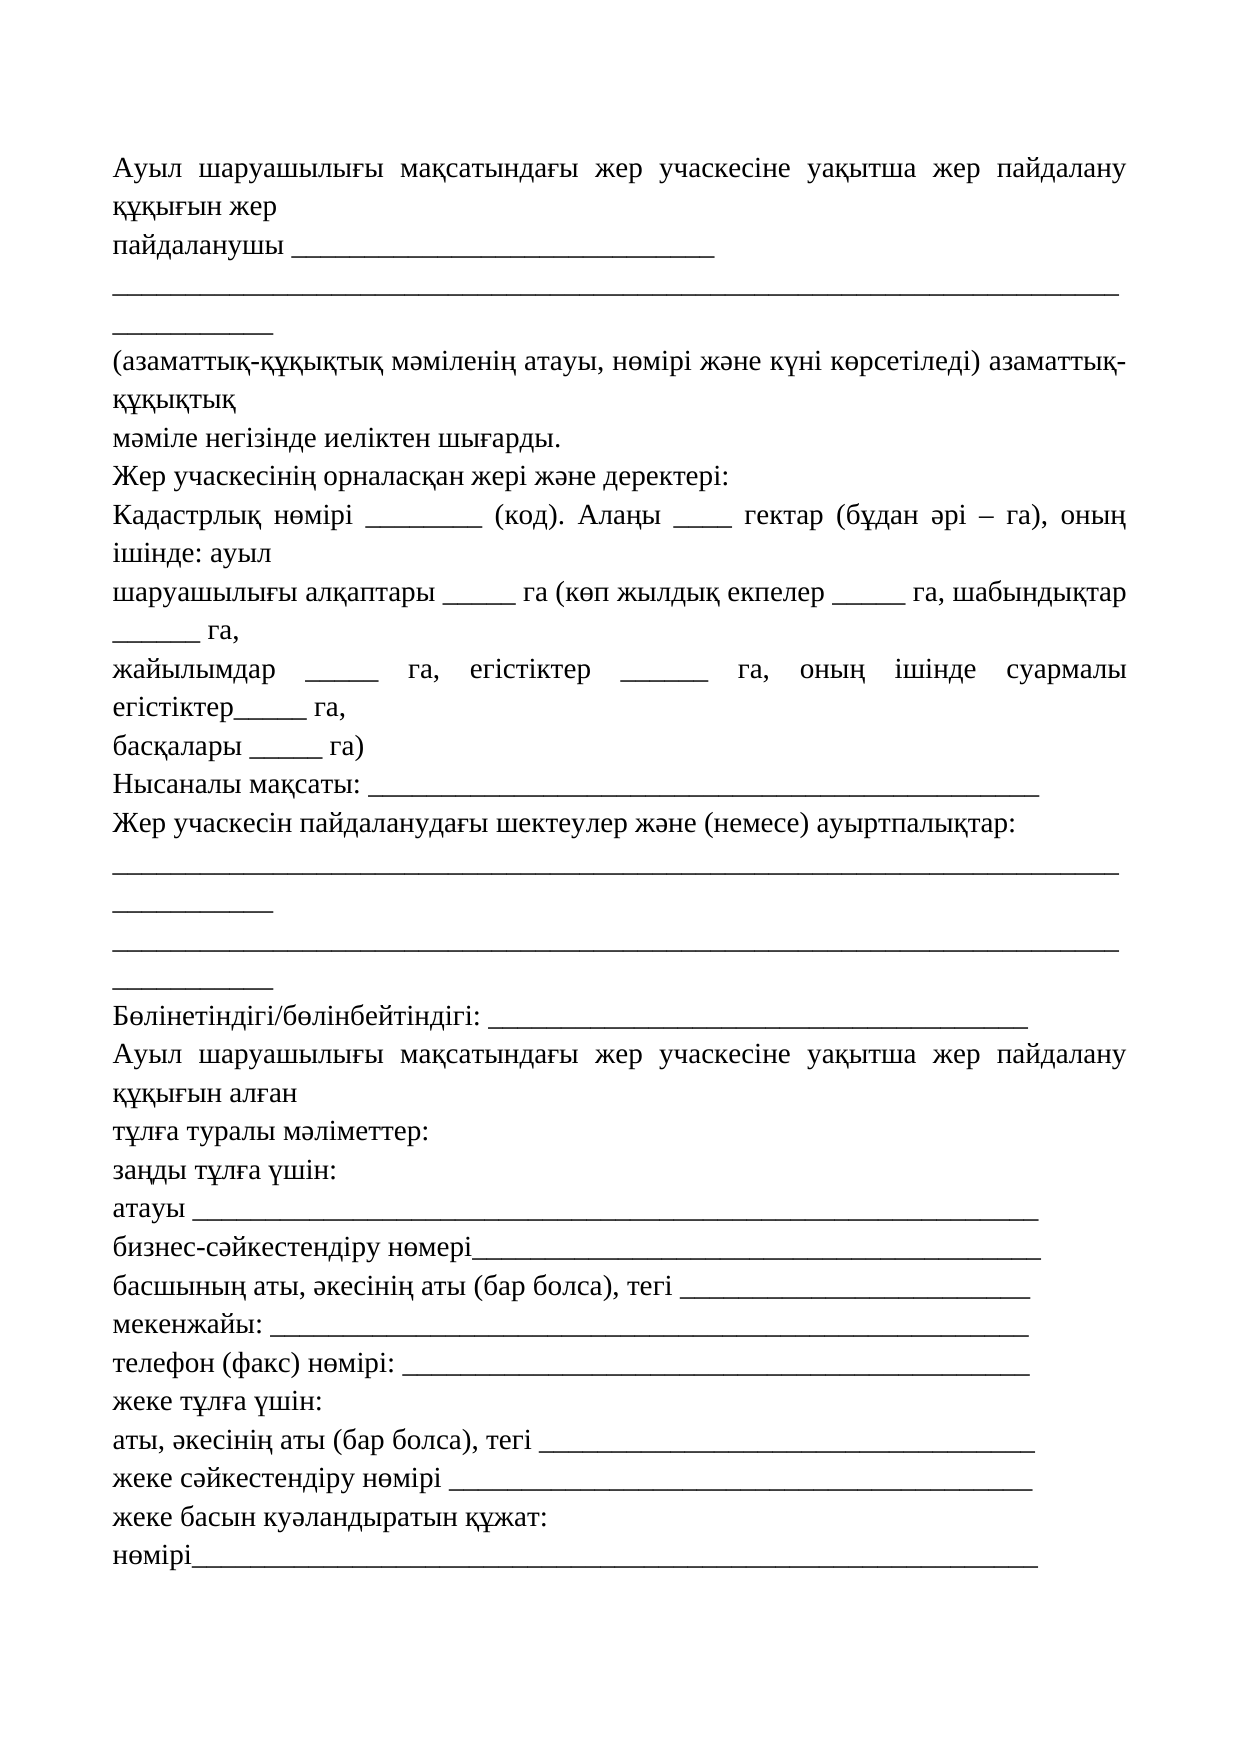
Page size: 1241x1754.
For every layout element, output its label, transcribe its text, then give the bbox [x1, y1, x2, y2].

text Кадастрлық нөмірі ________ (код). Алаңы ____ гектар (бұдан әрі – га), оның ішінде: ауыл [112, 497, 1128, 569]
text мекенжайы: ____________________________________________________ [112, 1306, 1128, 1340]
text пайдаланушы _____________________________ [112, 227, 1128, 261]
text ________________________________________________________________________________ [112, 266, 1128, 338]
text Ауыл шаруашылығы мақсатындағы жер учаскесіне уақытша жер пайдалану құқығын жер [112, 150, 1128, 222]
text телефон (факс) нөмірі: ___________________________________________ [112, 1345, 1128, 1378]
text заңды тұлға үшін: [112, 1152, 1128, 1186]
text нөмірі__________________________________________________________ [112, 1537, 1128, 1571]
text Ауыл шаруашылығы мақсатындағы жер учаскесіне уақытша жер пайдалану құқығын алған [112, 1036, 1128, 1108]
text атауы __________________________________________________________ [112, 1191, 1128, 1224]
text аты, әкесінің аты (бар болса), тегі __________________________________ [112, 1422, 1128, 1455]
text жайылымдар _____ га, егiстiктер ______ га, оның ішінде суармалы егістіктер_____ га, [112, 651, 1128, 723]
text бизнес-сәйкестендіру нөмері_______________________________________ [112, 1229, 1128, 1263]
text ________________________________________________________________________________ [112, 844, 1128, 916]
text мәміле негізінде иеліктен шығарды. [112, 420, 1128, 453]
text Жер учаскесін пайдаланудағы шектеулер және (немесе) ауыртпалықтар: [112, 805, 1128, 839]
text жеке сәйкестендіру нөмірі ________________________________________ [112, 1460, 1128, 1494]
text (азаматтық-құқықтық мәміленің атауы, нөмірі және күні көрсетіледі) азаматтық-құқықтық [112, 343, 1128, 415]
text шаруашылығы алқаптары _____ га (көп жылдық екпелер _____ га, шабындықтар ______ га, [112, 574, 1128, 646]
text Нысаналы мақсаты: ______________________________________________ [112, 767, 1128, 800]
text Жер учаскесінің орналасқан жері және деректері: [112, 458, 1128, 492]
text жеке тұлға үшін: [112, 1383, 1128, 1417]
text басқалары _____ га) [112, 728, 1128, 762]
text тұлға туралы мәліметтер: [112, 1113, 1128, 1147]
text басшының аты, әкесінің аты (бар болса), тегі ________________________ [112, 1268, 1128, 1301]
text Бөлінетіндігі/бөлінбейтіндігі: _____________________________________ [112, 998, 1128, 1031]
text ________________________________________________________________________________ [112, 921, 1128, 993]
text жеке басын куәландыратын құжат: [112, 1499, 1128, 1532]
